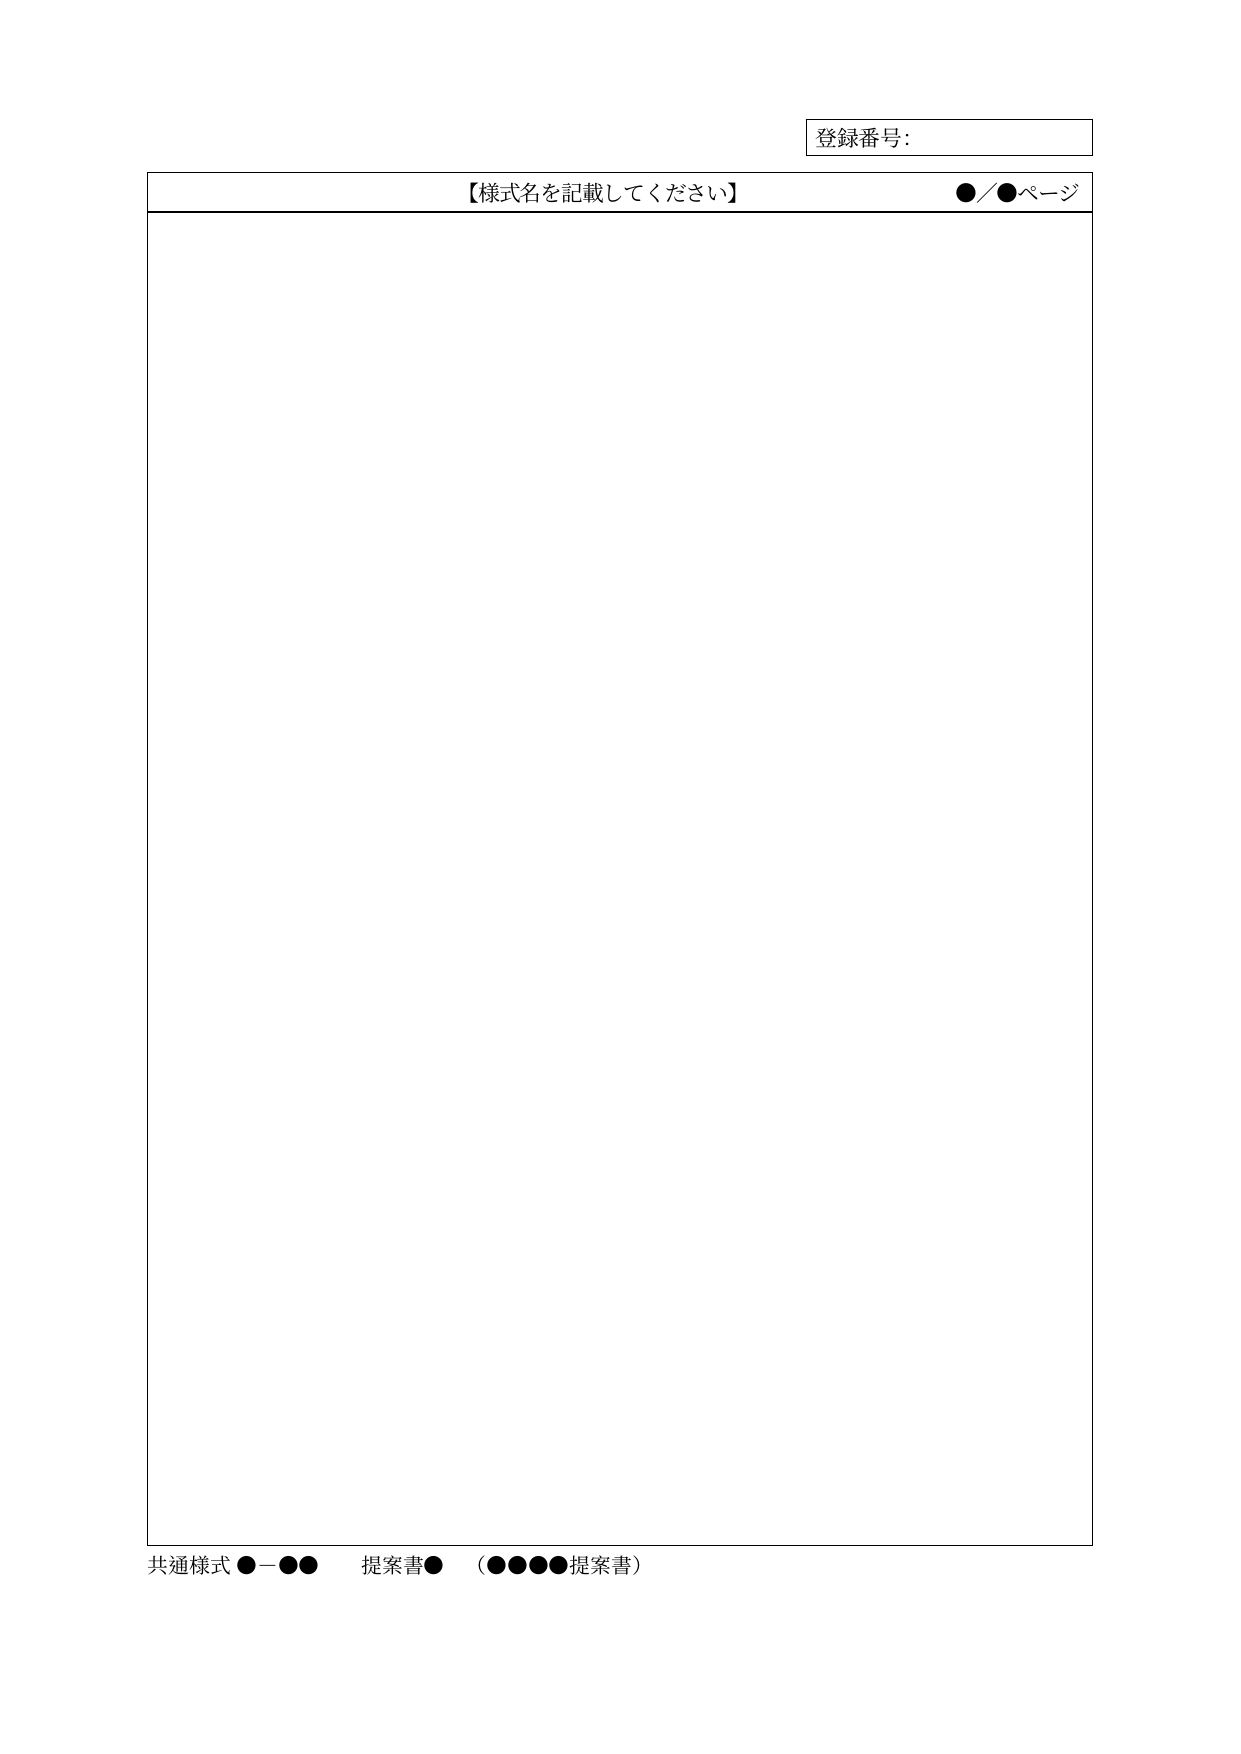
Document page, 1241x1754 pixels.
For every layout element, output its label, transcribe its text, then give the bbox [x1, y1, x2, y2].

table_cell [148, 213, 1092, 1544]
text 共通様式 ●－●● 提案書● （●●●●提案書） [148, 1546, 1092, 1584]
table_header 【様式名を記載してください】 ●／●ページ [148, 173, 1092, 211]
